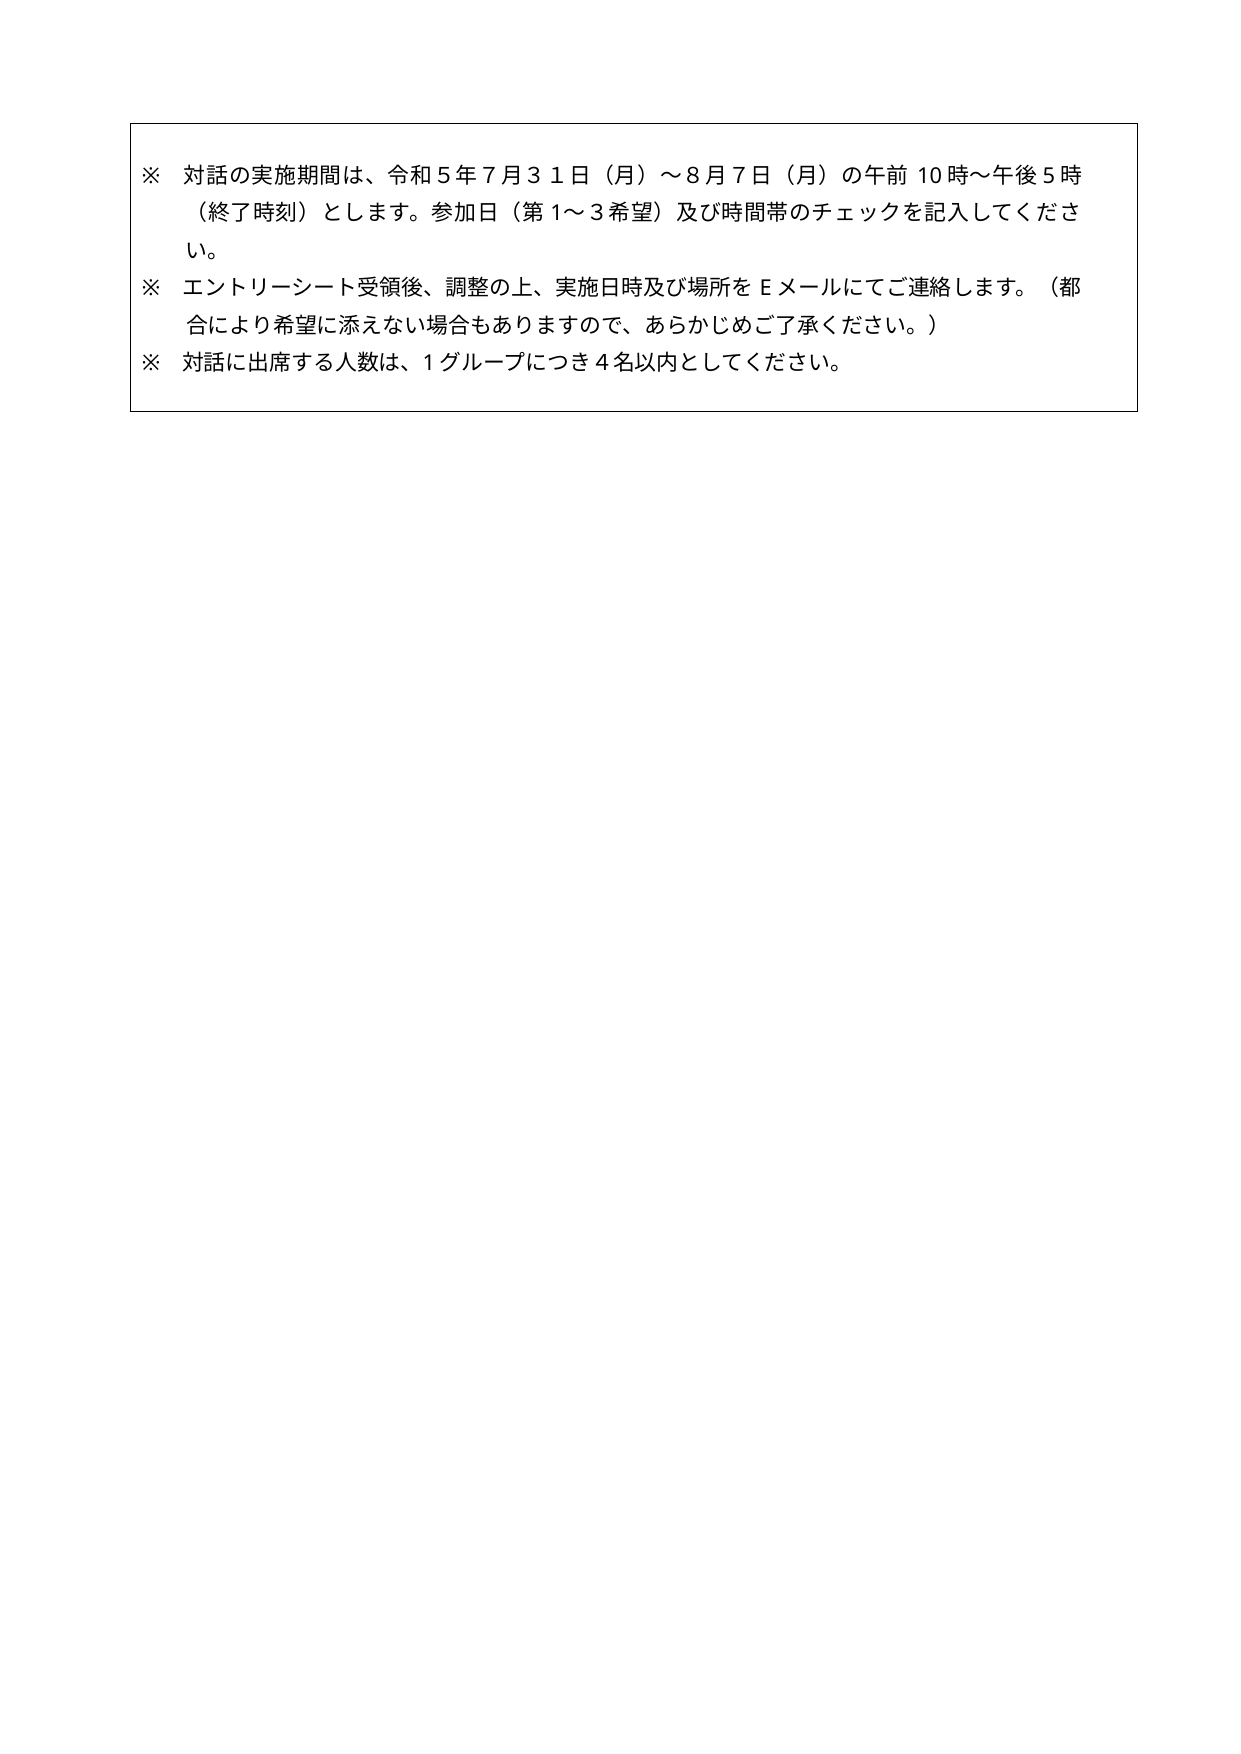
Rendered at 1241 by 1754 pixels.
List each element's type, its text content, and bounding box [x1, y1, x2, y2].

table_cell ※ 対話の実施期間は、令和５年７月３１日（月）～８月７日（月）の午前10時～午後5時（終了時刻）とします。参加日（第1～３希望）及び時間帯のチェックを記入してください。 ※ エントリーシート受領後、調整の上、実施日時及び場所をEメールにてご連絡します。（都合により希望に添えない場合もありますので、あらかじめご了承ください。） ※ 対話に出席する人数は、1グループにつき４名以内としてください。 [131, 124, 1137, 411]
